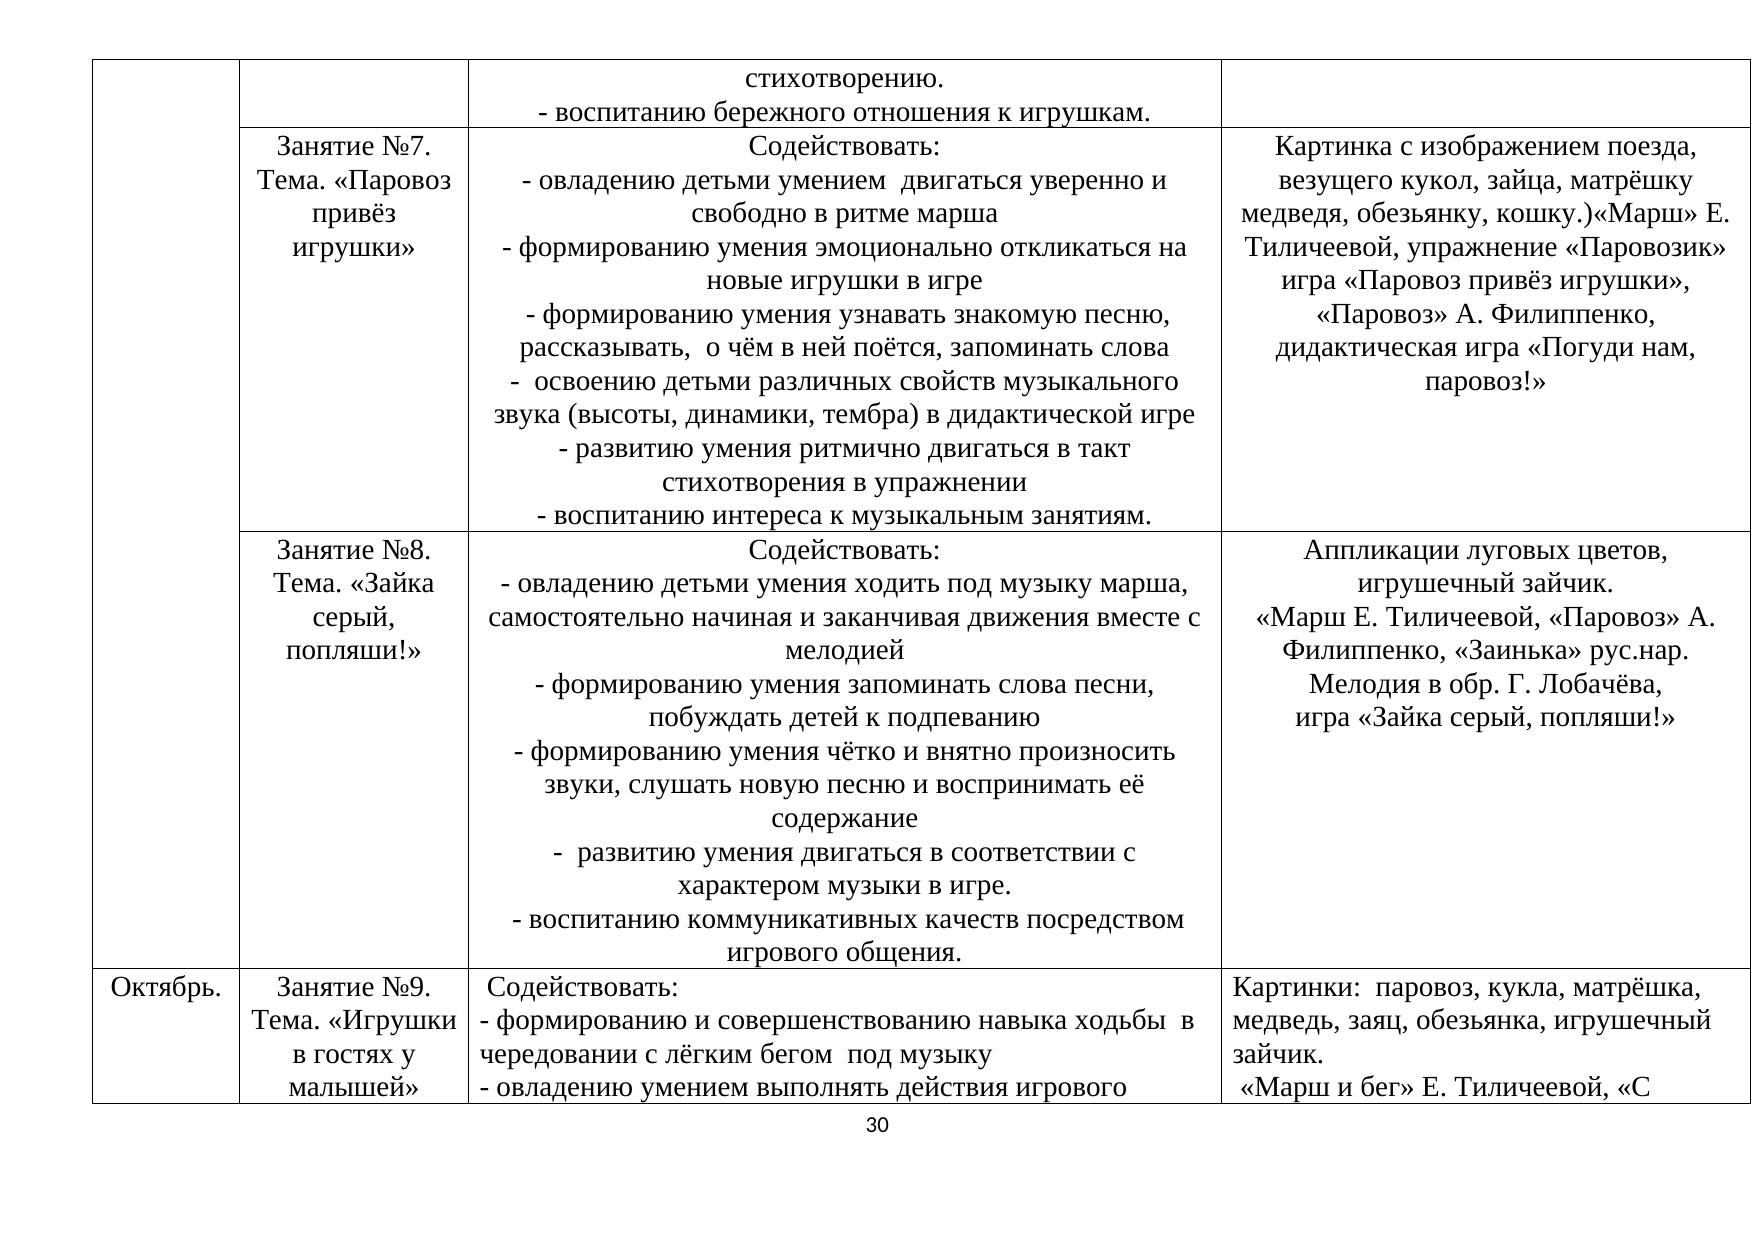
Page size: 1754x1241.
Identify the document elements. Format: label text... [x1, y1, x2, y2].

table_cell Картинка с изображением поезда, везущего кукол, зайца, матрёшку медведя, обезьянку, кошку.)«Марш» Е. Тиличеевой, упражнение «Паровозик» игра «Паровоз привёз игрушки», «Паровоз» А. Филиппенко, дидактическая игра «Погуди нам, паровоз!» [1222, 128, 1750, 531]
table_cell Содействовать: - овладению детьми умения ходить под музыку марша, самостоятельно начиная и заканчивая движения вместе с мелодией - формированию умения запоминать слова песни, побуждать детей к подпеванию - формированию умения чётко и внятно произносить звуки, слушать новую песню и воспринимать её содержание - развитию умения двигаться в соответствии с характером музыки в игре. - воспитанию коммуникативных качеств посредством игрового общения. [469, 532, 1221, 968]
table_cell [469, 60, 1221, 127]
table_cell Октябрь. [93, 969, 239, 1103]
table_cell Содействовать: - овладению детьми умением двигаться уверенно и свободно в ритме марша - формированию умения эмоционально откликаться на новые игрушки в игре - формированию умения узнавать знакомую песню, рассказывать, о чём в ней поётся, запоминать слова - освоению детьми различных свойств музыкального звука (высоты, динамики, тембра) в дидактической игре - развитию умения ритмично двигаться в такт стихотворения в упражнении - воспитанию интереса к музыкальным занятиям. [469, 128, 1221, 531]
table_cell Аппликации луговых цветов, игрушечный зайчик. «Марш Е. Тиличеевой, «Паровоз» А. Филиппенко, «Заинька» рус.нар. Мелодия в обр. Г. Лобачёва, игра «Зайка серый, попляши!» [1222, 532, 1750, 968]
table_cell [240, 60, 468, 127]
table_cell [240, 969, 468, 1103]
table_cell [1222, 969, 1750, 1103]
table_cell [1222, 60, 1750, 127]
table_cell [93, 60, 239, 968]
table_cell Занятие №8. Тема. «Зайка серый, попляши!» [240, 532, 468, 968]
table_cell Занятие №7. Тема. «Паровоз привёз игрушки» [240, 128, 468, 531]
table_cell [469, 969, 1221, 1103]
